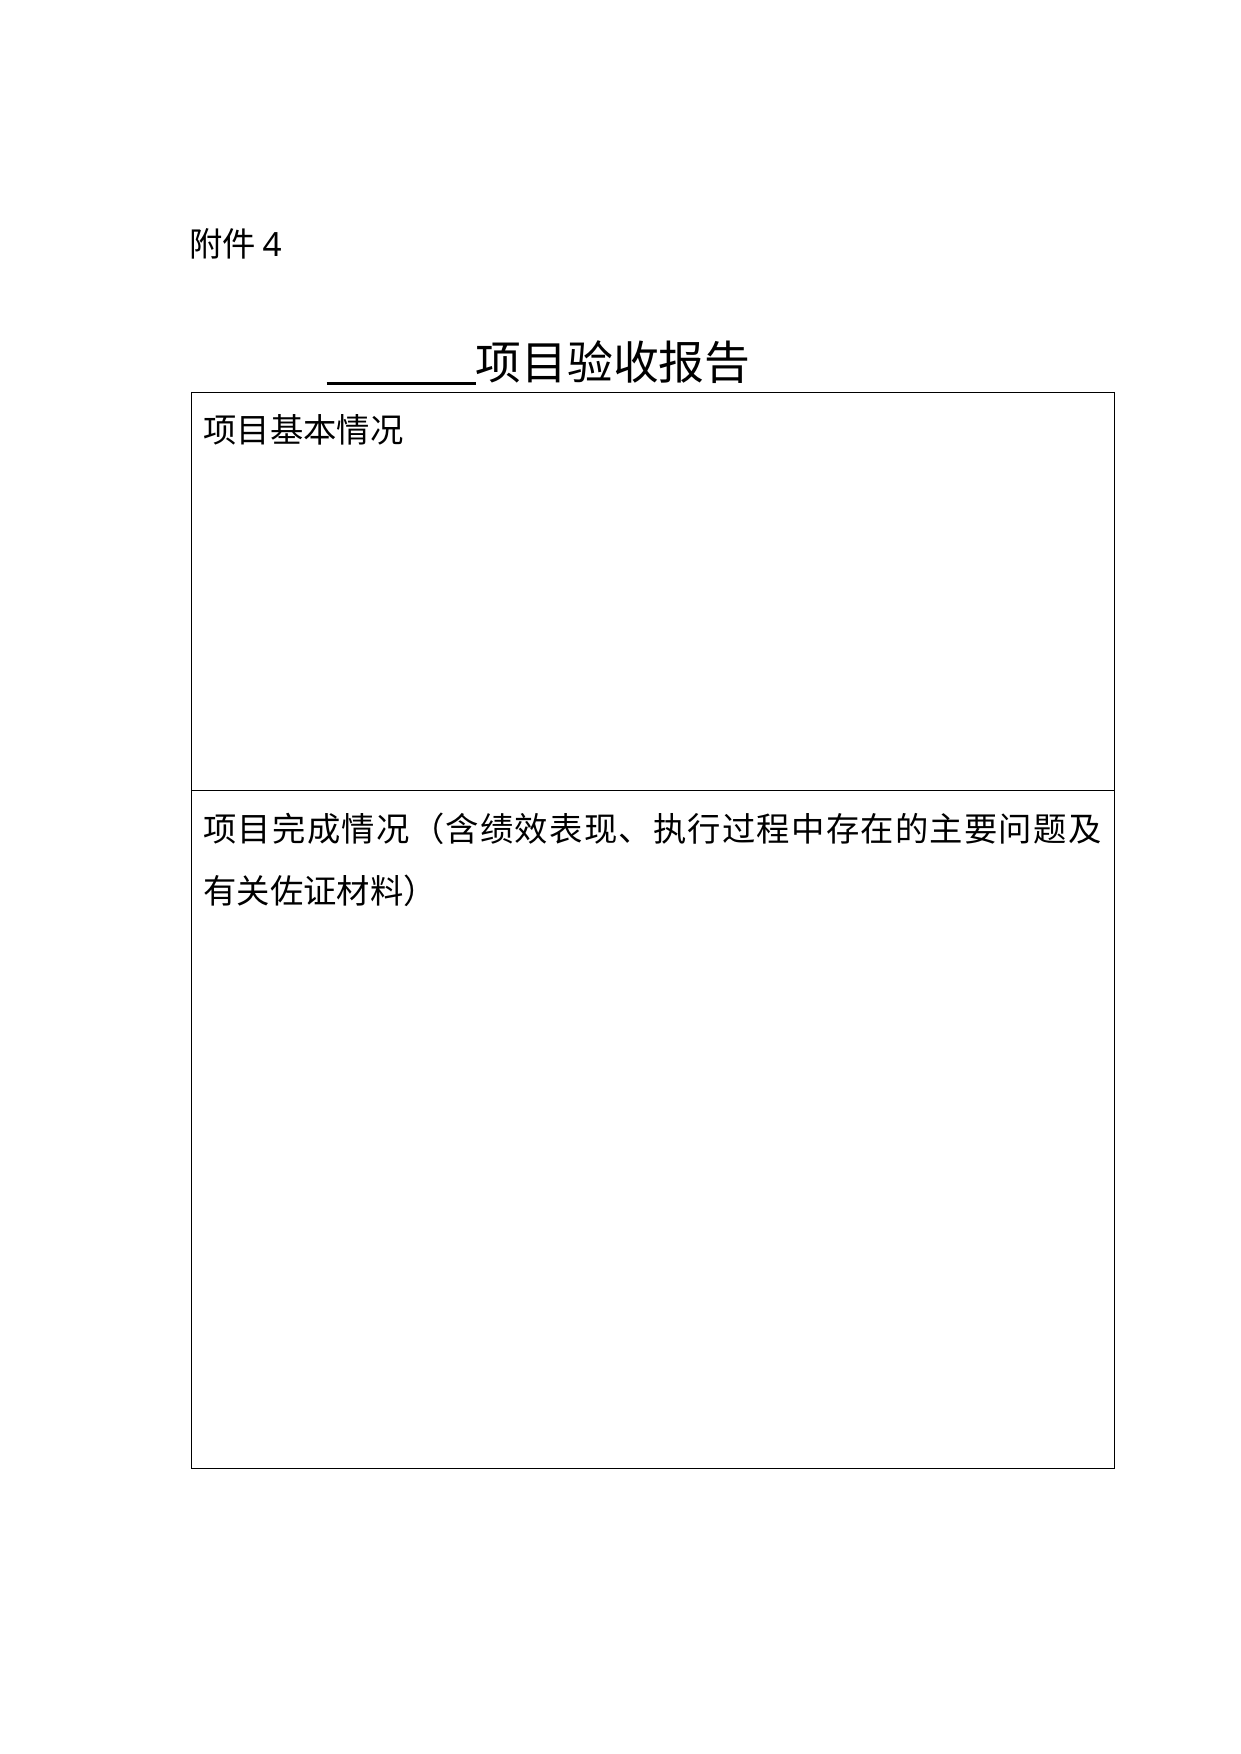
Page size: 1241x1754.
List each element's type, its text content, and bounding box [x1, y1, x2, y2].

text 附件4 [189, 213, 1051, 267]
text 项目验收报告 [189, 329, 1051, 392]
table_cell 项目完成情况（含绩效表现、执行过程中存在的主要问题及有关佐证材料） [192, 791, 1114, 1468]
table_header 项目基本情况 [192, 393, 1114, 790]
